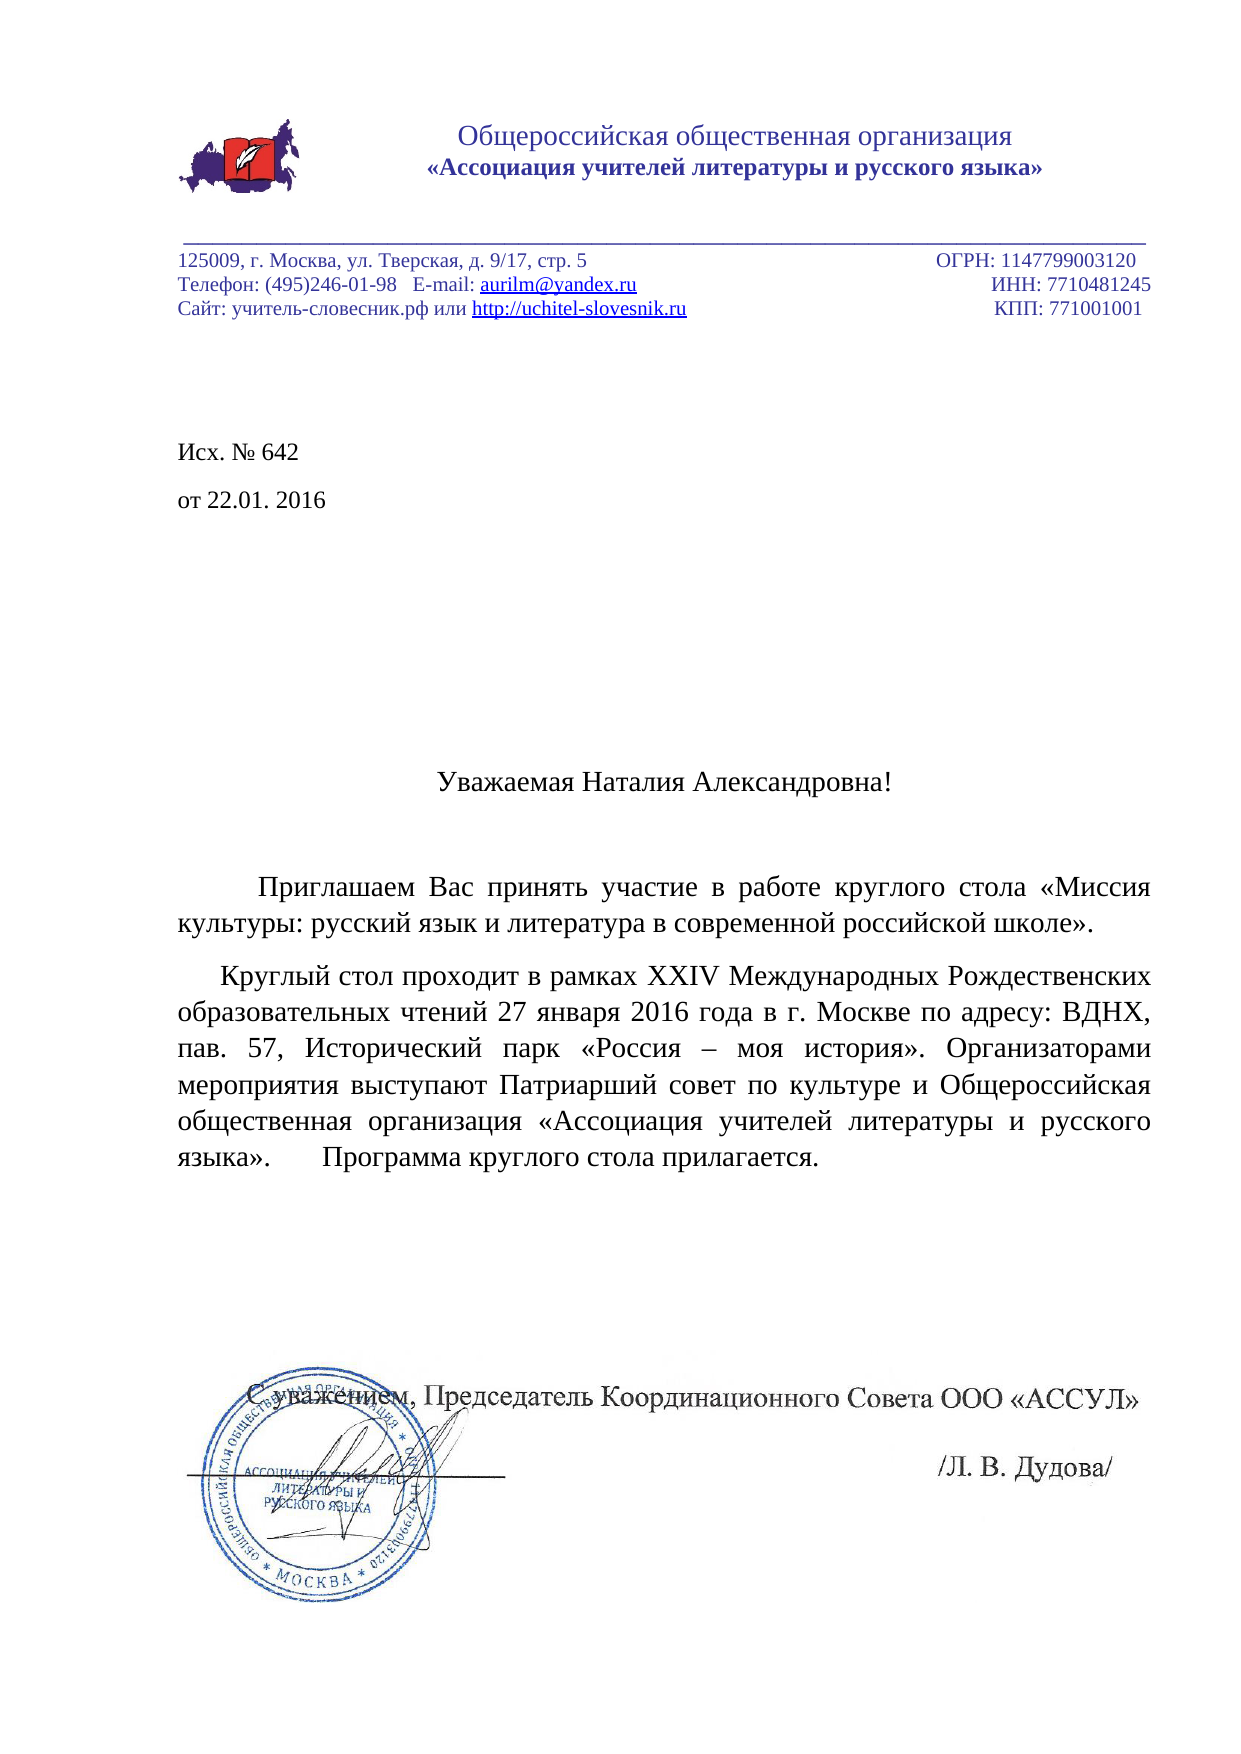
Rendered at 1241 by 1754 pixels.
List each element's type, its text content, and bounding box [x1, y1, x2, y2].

text «Ассоциация учителей литературы и русского языка» [299, 152, 1152, 180]
text Круглый стол проходит в рамках XXIV Международных Рождественских образовательных чтений 27 января 2016 года в г. Москве по адресу: ВДНХ, пав. 57, Исторический парк «Россия – моя история». Организаторами мероприятия выступают Патриарший совет по культуре и Общероссийская общественная организация «Ассоциация учителей литературы и русского языка». Программа круглого стола прилагается. [177, 958, 1152, 1173]
text от 22.01. 2016 [177, 485, 1152, 514]
text 125009, г. Москва, ул. Тверская, д. 9/17, стр. 5 ОГРН: 1147799003120 [177, 247, 1152, 272]
text Общероссийская общественная организация [177, 118, 1152, 152]
text Исх. № 642 [177, 437, 1152, 466]
text Телефон: (495)246-01-98 E-mail: aurilm@yandex.ru ИНН: 7710481245 [177, 272, 1152, 296]
text Сайт: учитель-словесник.рф или http://uchitel-slovesnik.ru КПП: 771001001 [177, 296, 1152, 320]
picture [177, 119, 299, 192]
text Приглашаем Вас принять участие в работе круглого стола «Миссия культуры: русский язык и литература в современной российской школе». [177, 869, 1152, 939]
text __________________________________________________________________ [177, 180, 1152, 247]
text Уважаемая Наталия Александровна! [177, 764, 1152, 797]
